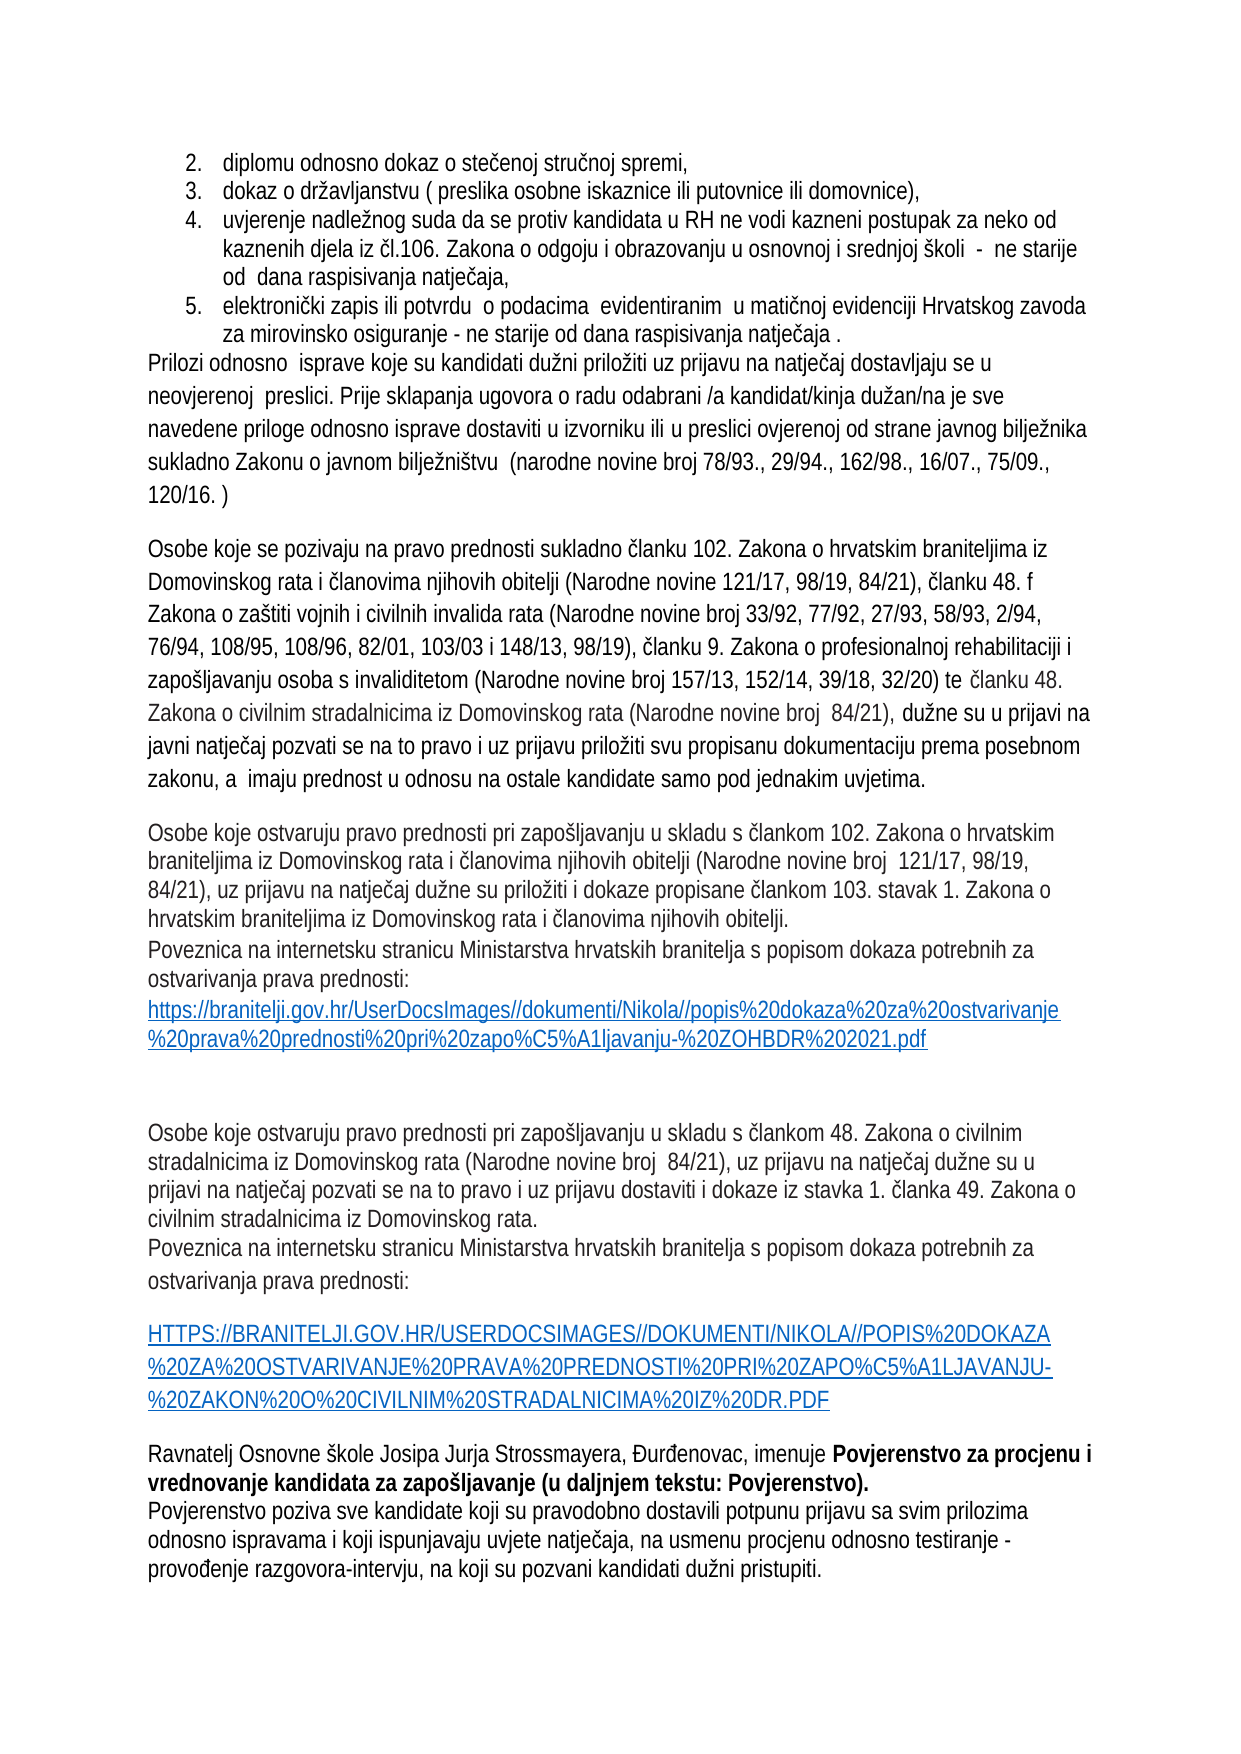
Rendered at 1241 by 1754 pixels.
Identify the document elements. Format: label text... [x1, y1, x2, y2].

text Prilozi odnosno isprave koje su kandidati dužni priložiti uz prijavu na natječaj dostavljaju se u neovjerenoj preslici. Prije sklapanja ugovora o radu odabrani /a kandidat/kinja dužan/na je sve navedene priloge odnosno isprave dostaviti u izvorniku ili u preslici ovjerenoj od strane javnog bilježnika sukladno Zakonu o javnom bilježništvu (narodne novine broj 78/93., 29/94., 162/98., 16/07., 75/09., 120/16. ) [148, 348, 1093, 508]
list dokaz o državljanstvu ( preslika osobne iskaznice ili putovnice ili domovnice), [185, 176, 1093, 205]
text Ravnatelj Osnovne škole Josipa Jurja Strossmayera, Đurđenovac, imenuje Povjerenstvo za procjenu i vrednovanje kandidata za zapošljavanje (u daljnjem tekstu: Povjerenstvo). [148, 1439, 1093, 1496]
text Poveznica na internetsku stranicu Ministarstva hrvatskih branitelja s popisom dokaza potrebnih za ostvarivanja prava prednosti: [148, 935, 1093, 992]
text Osobe koje se pozivaju na pravo prednosti sukladno članku 102. Zakona o hrvatskim braniteljima iz Domovinskog rata i članovima njihovih obitelji (Narodne novine 121/17, 98/19, 84/21), članku 48. f Zakona o zaštiti vojnih i civilnih invalida rata (Narodne novine broj 33/92, 77/92, 27/93, 58/93, 2/94, 76/94, 108/95, 108/96, 82/01, 103/03 i 148/13, 98/19), članku 9. Zakona o profesionalnoj rehabilitaciji i zapošljavanju osoba s invaliditetom (Narodne novine broj 157/13, 152/14, 39/18, 32/20) te članku 48. Zakona o civilnim stradalnicima iz Domovinskog rata (Narodne novine broj 84/21), dužne su u prijavi na javni natječaj pozvati se na to pravo i uz prijavu priložiti svu propisanu dokumentaciju prema posebnom zakonu, a imaju prednost u odnosu na ostale kandidate samo pod jednakim uvjetima. [148, 533, 1093, 793]
text Osobe koje ostvaruju pravo prednosti pri zapošljavanju u skladu s člankom 102. Zakona o hrvatskim braniteljima iz Domovinskog rata i članovima njihovih obitelji (Narodne novine broj 121/17, 98/19, 84/21), uz prijavu na natječaj dužne su priložiti i dokaze propisane člankom 103. stavak 1. Zakona o hrvatskim braniteljima iz Domovinskog rata i članovima njihovih obitelji. [148, 818, 1093, 932]
text Poveznica na internetsku stranicu Ministarstva hrvatskih branitelja s popisom dokaza potrebnih za ostvarivanja prava prednosti: [148, 1233, 1093, 1294]
list diplomu odnosno dokaz o stečenoj stručnoj spremi, [185, 148, 1093, 176]
text https://branitelji.gov.hr/UserDocsImages//dokumenti/Nikola//popis%20dokaza%20za%20ostvarivanje%20prava%20prednosti%20pri%20zapo%C5%A1ljavanju-%20ZOHBDR%202021.pdf [148, 995, 1093, 1052]
text Osobe koje ostvaruju pravo prednosti pri zapošljavanju u skladu s člankom 48. Zakona o civilnim stradalnicima iz Domovinskog rata (Narodne novine broj 84/21), uz prijavu na natječaj dužne su u prijavi na natječaj pozvati se na to pravo i uz prijavu dostaviti i dokaze iz stavka 1. članka 49. Zakona o civilnim stradalnicima iz Domovinskog rata. [148, 1118, 1093, 1233]
list elektronički zapis ili potvrdu o podacima evidentiranim u matičnoj evidenciji Hrvatskog zavoda za mirovinsko osiguranje - ne starije od dana raspisivanja natječaja . [185, 291, 1093, 348]
text Povjerenstvo poziva sve kandidate koji su pravodobno dostavili potpunu prijavu sa svim prilozima odnosno ispravama i koji ispunjavaju uvjete natječaja, na usmenu procjenu odnosno testiranje -provođenje razgovora-intervju, na koji su pozvani kandidati dužni pristupiti. [148, 1496, 1093, 1582]
list uvjerenje nadležnog suda da se protiv kandidata u RH ne vodi kazneni postupak za neko od kaznenih djela iz čl.106. Zakona o odgoju i obrazovanju u osnovnoj i srednjoj školi - ne starije od dana raspisivanja natječaja, [185, 205, 1093, 291]
text https://branitelji.gov.hr/UserDocsImages//dokumenti/Nikola//popis%20dokaza%20za%20ostvarivanje%20prava%20prednosti%20pri%20zapo%C5%A1ljavanju-%20Zakon%20o%20civilnim%20stradalnicima%20iz%20DR.pdf [148, 1319, 1093, 1414]
